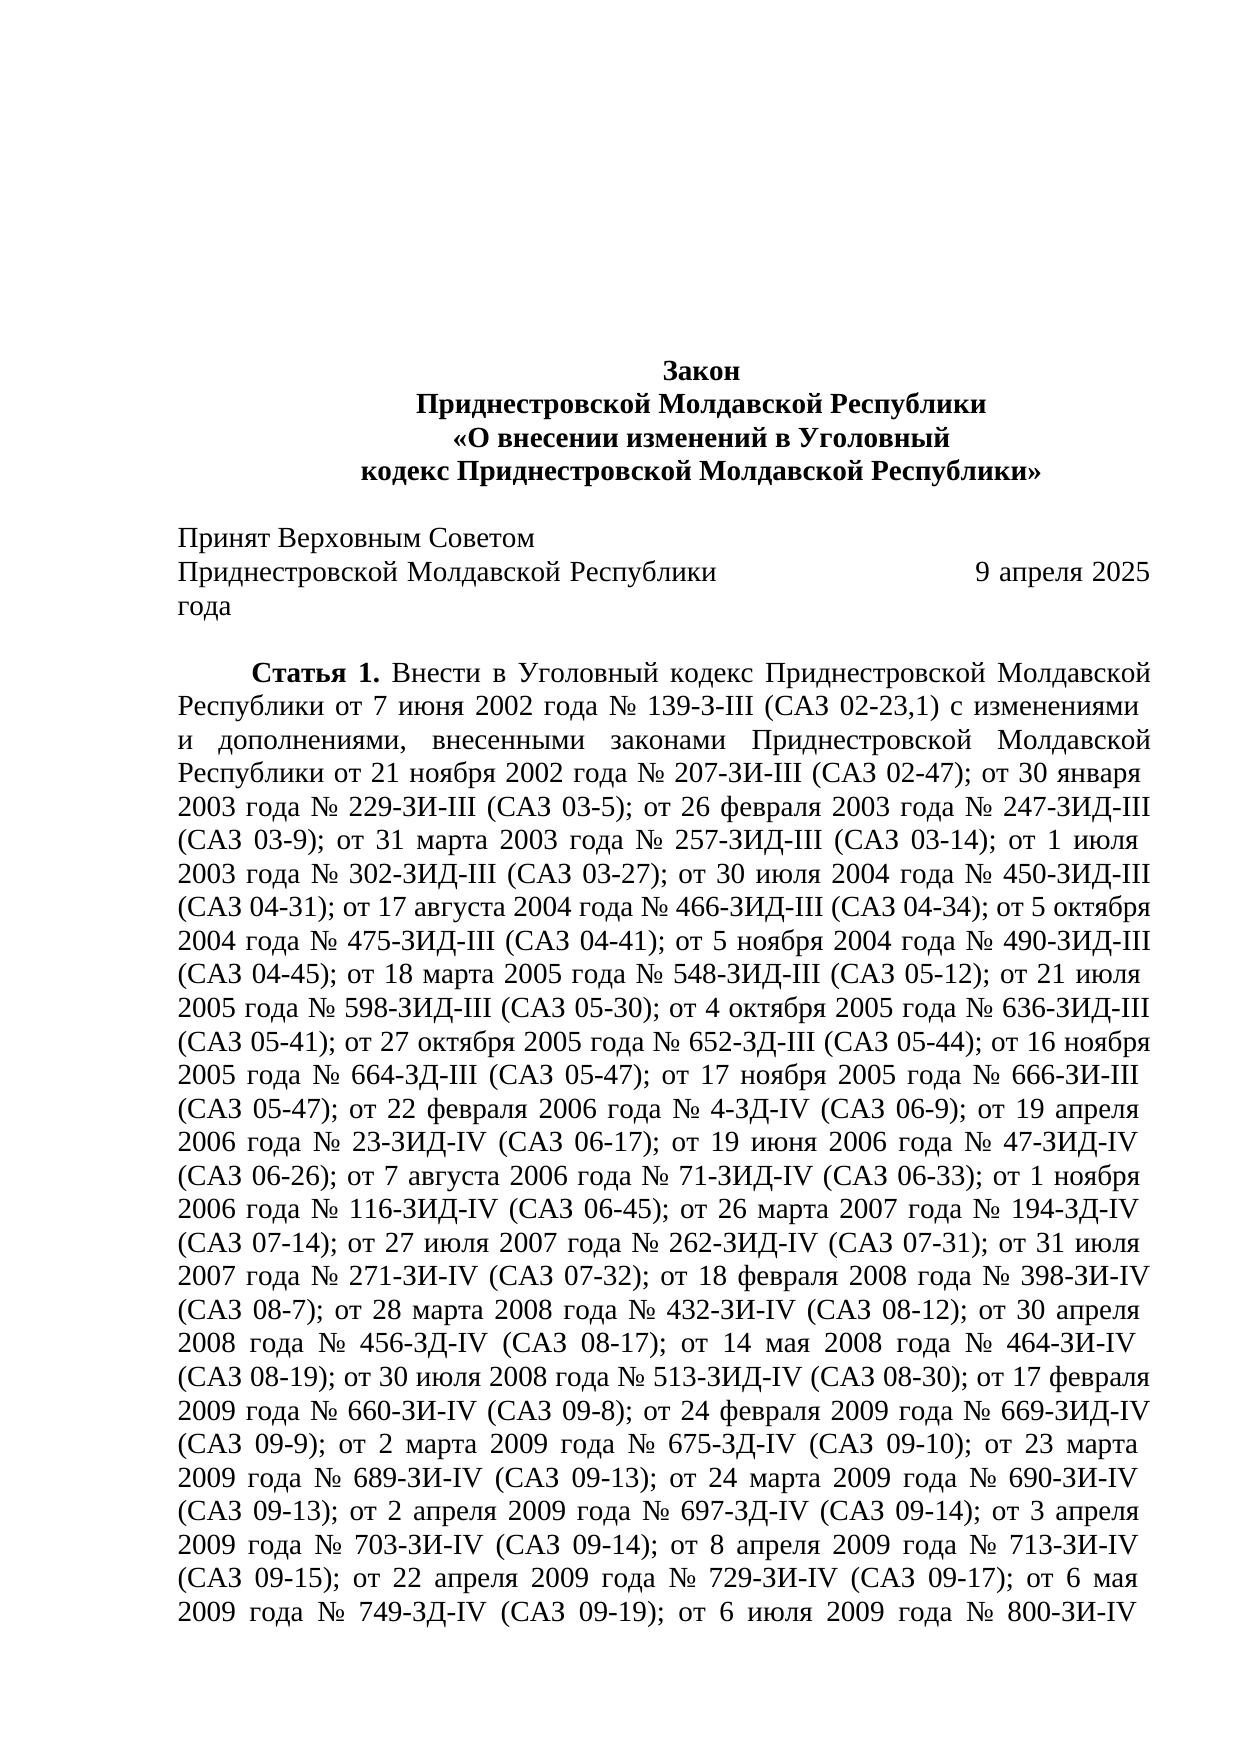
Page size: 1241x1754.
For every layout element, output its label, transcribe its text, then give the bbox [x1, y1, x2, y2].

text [177, 655, 1152, 1627]
text Принят Верховным Советом [177, 521, 1152, 554]
text кодекс Приднестровской Молдавской Республики» [177, 453, 1152, 487]
text Приднестровской Молдавской Республики 9 апреля 2025 года [177, 554, 1152, 621]
text Закон [177, 353, 1152, 386]
text Приднестровской Молдавской Республики [177, 386, 1152, 420]
text «О внесении изменений в Уголовный [177, 420, 1152, 453]
